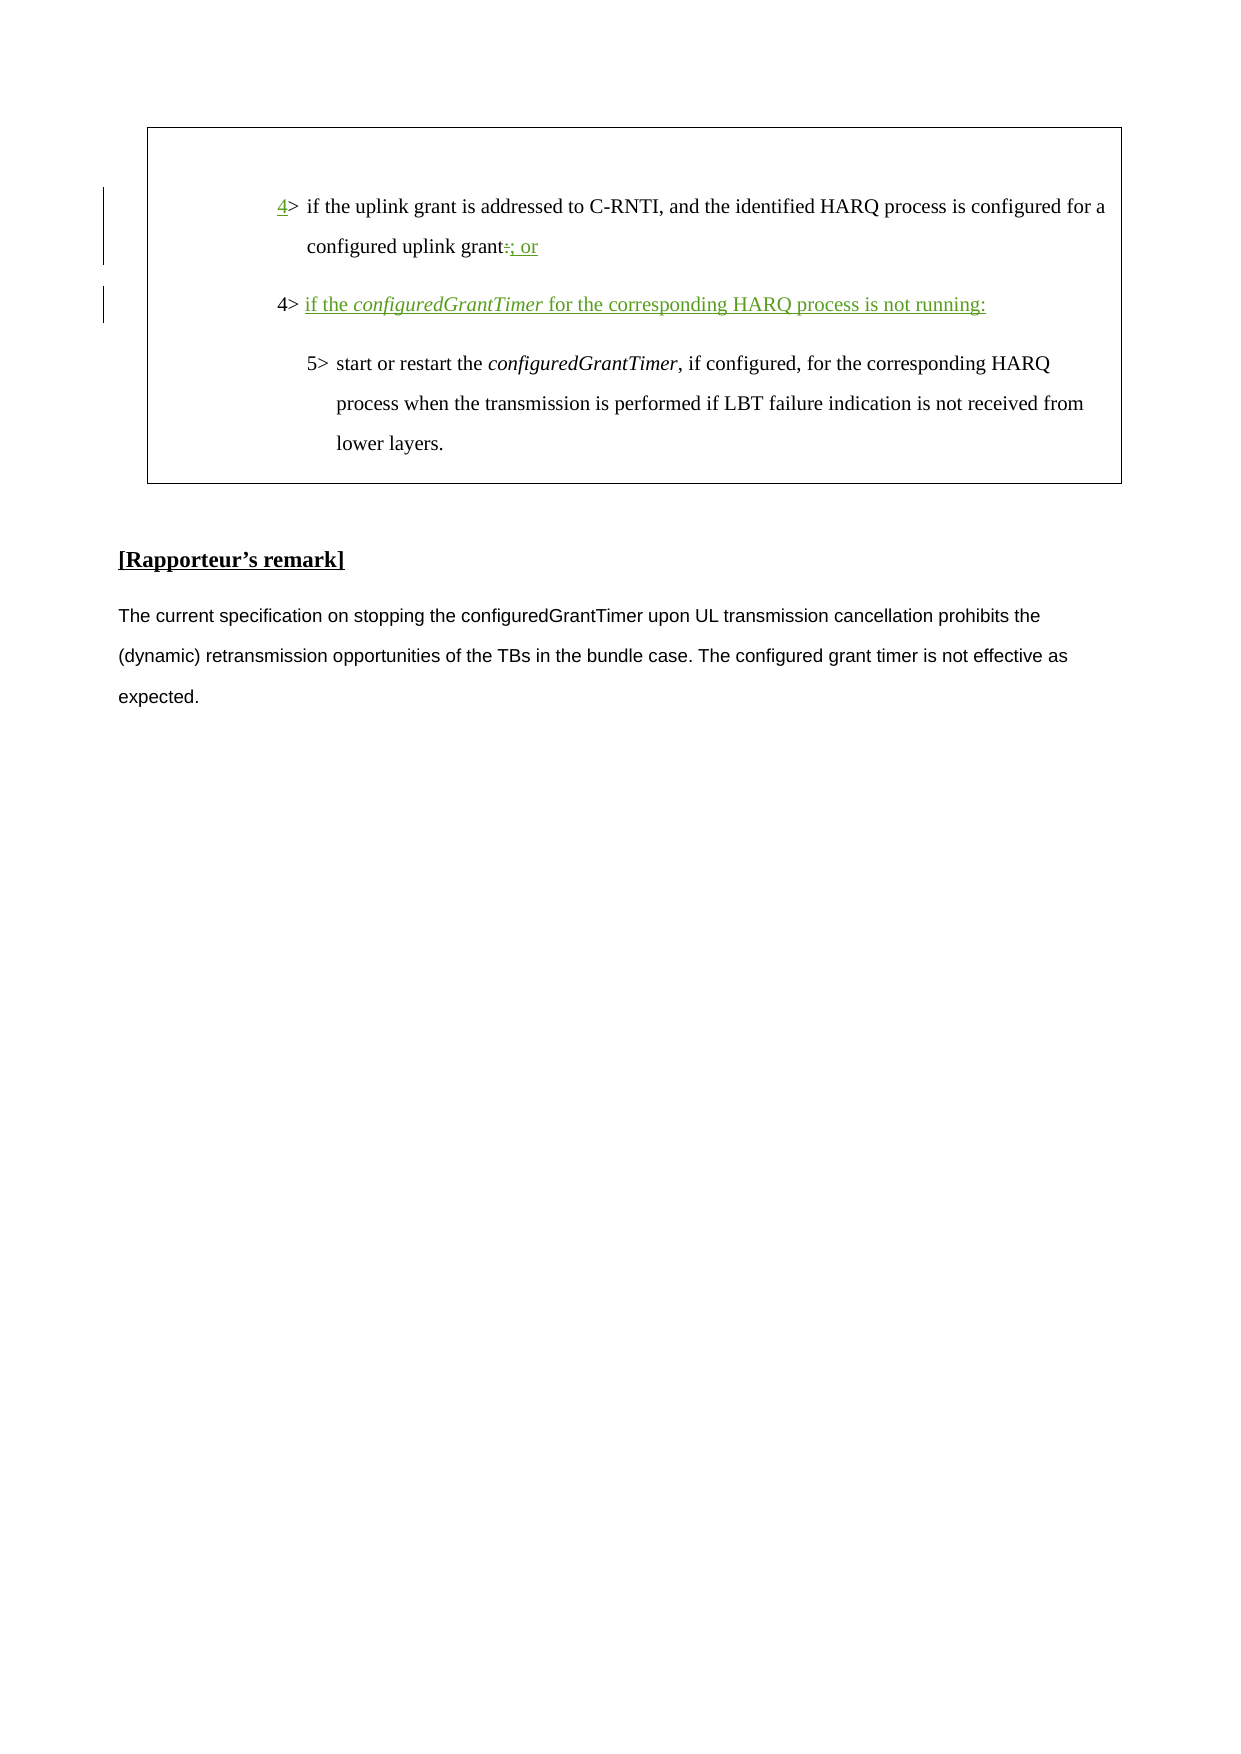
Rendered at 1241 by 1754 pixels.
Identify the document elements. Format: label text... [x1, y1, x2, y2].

text [Rapporteur’s remark] [118, 541, 1122, 578]
text The current specification on stopping the configuredGrantTimer upon UL transmission cancellation prohibits the (dynamic) retransmission opportunities of the TBs in the bundle case. The configured grant timer is not effective as expected. [118, 597, 1122, 715]
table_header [148, 128, 1121, 483]
